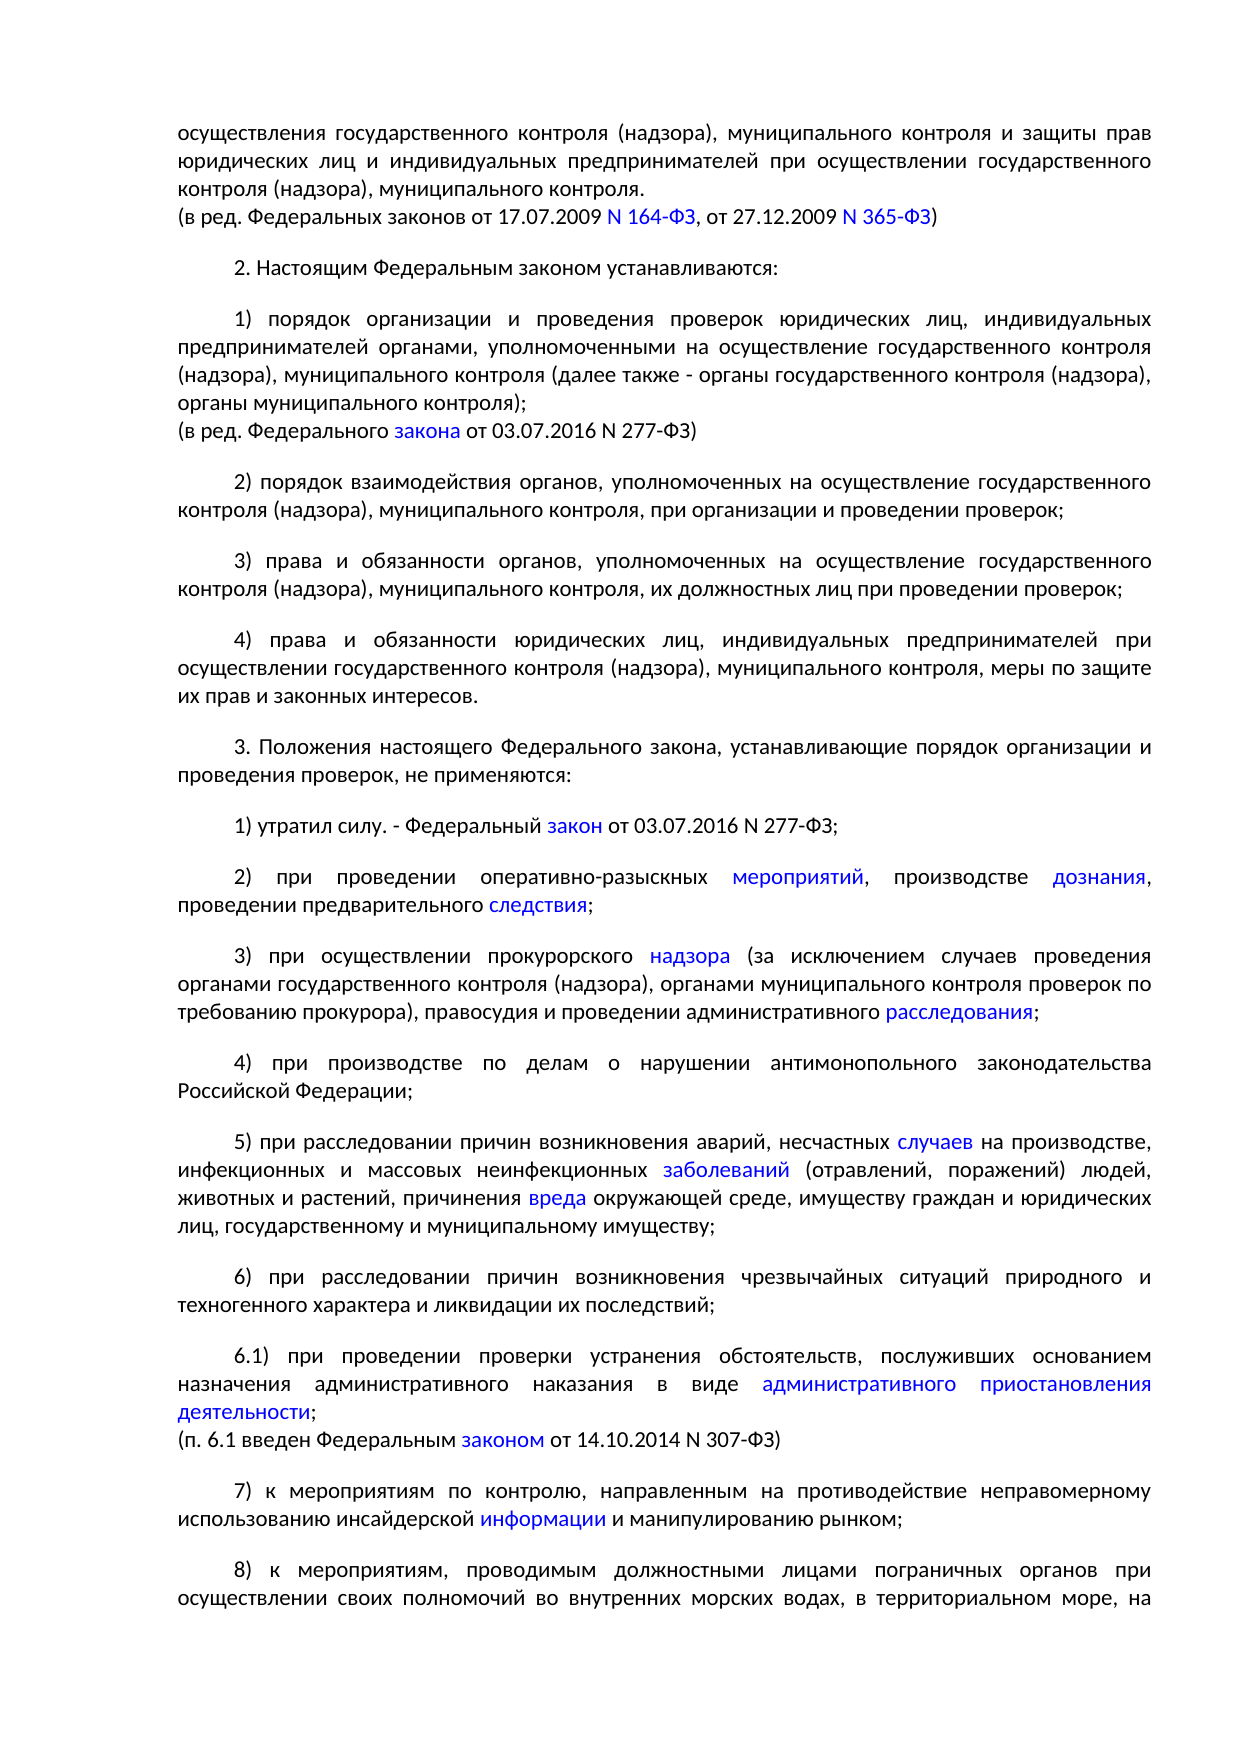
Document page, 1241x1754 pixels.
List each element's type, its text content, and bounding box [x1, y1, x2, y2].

text (в ред. Федерального закона от 03.07.2016 N 277-ФЗ) [177, 416, 1152, 444]
text 4) права и обязанности юридических лиц, индивидуальных предпринимателей при осуществлении государственного контроля (надзора), муниципального контроля, меры по защите их прав и законных интересов. [177, 625, 1152, 709]
text 3) при осуществлении прокурорского надзора (за исключением случаев проведения органами государственного контроля (надзора), органами муниципального контроля проверок по требованию прокурора), правосудия и проведении административного расследования; [177, 941, 1152, 1025]
text 3. Положения настоящего Федерального закона, устанавливающие порядок организации и проведения проверок, не применяются: [177, 732, 1152, 788]
text 3) права и обязанности органов, уполномоченных на осуществление государственного контроля (надзора), муниципального контроля, их должностных лиц при проведении проверок; [177, 546, 1152, 602]
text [177, 1555, 1152, 1611]
text 6.1) при проведении проверки устранения обстоятельств, послуживших основанием назначения административного наказания в виде административного приостановления деятельности; [177, 1341, 1152, 1425]
text 7) к мероприятиям по контролю, направленным на противодействие неправомерному использованию инсайдерской информации и манипулированию рынком; [177, 1476, 1152, 1532]
text 5) при расследовании причин возникновения аварий, несчастных случаев на производстве, инфекционных и массовых неинфекционных заболеваний (отравлений, поражений) людей, животных и растений, причинения вреда окружающей среде, имуществу граждан и юридических лиц, государственному и муниципальному имуществу; [177, 1127, 1152, 1239]
text (в ред. Федеральных законов от 17.07.2009 N 164-ФЗ, от 27.12.2009 N 365-ФЗ) [177, 202, 1152, 230]
text 2) при проведении оперативно-разыскных мероприятий, производстве дознания, проведении предварительного следствия; [177, 862, 1152, 918]
text 1) утратил силу. - Федеральный закон от 03.07.2016 N 277-ФЗ; [177, 811, 1152, 839]
text 6) при расследовании причин возникновения чрезвычайных ситуаций природного и техногенного характера и ликвидации их последствий; [177, 1262, 1152, 1318]
text (п. 6.1 введен Федеральным законом от 14.10.2014 N 307-ФЗ) [177, 1425, 1152, 1453]
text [177, 118, 1152, 202]
text 2) порядок взаимодействия органов, уполномоченных на осуществление государственного контроля (надзора), муниципального контроля, при организации и проведении проверок; [177, 467, 1152, 523]
text 4) при производстве по делам о нарушении антимонопольного законодательства Российской Федерации; [177, 1048, 1152, 1104]
text 1) порядок организации и проведения проверок юридических лиц, индивидуальных предпринимателей органами, уполномоченными на осуществление государственного контроля (надзора), муниципального контроля (далее также - органы государственного контроля (надзора), органы муниципального контроля); [177, 304, 1152, 416]
text 2. Настоящим Федеральным законом устанавливаются: [177, 253, 1152, 281]
